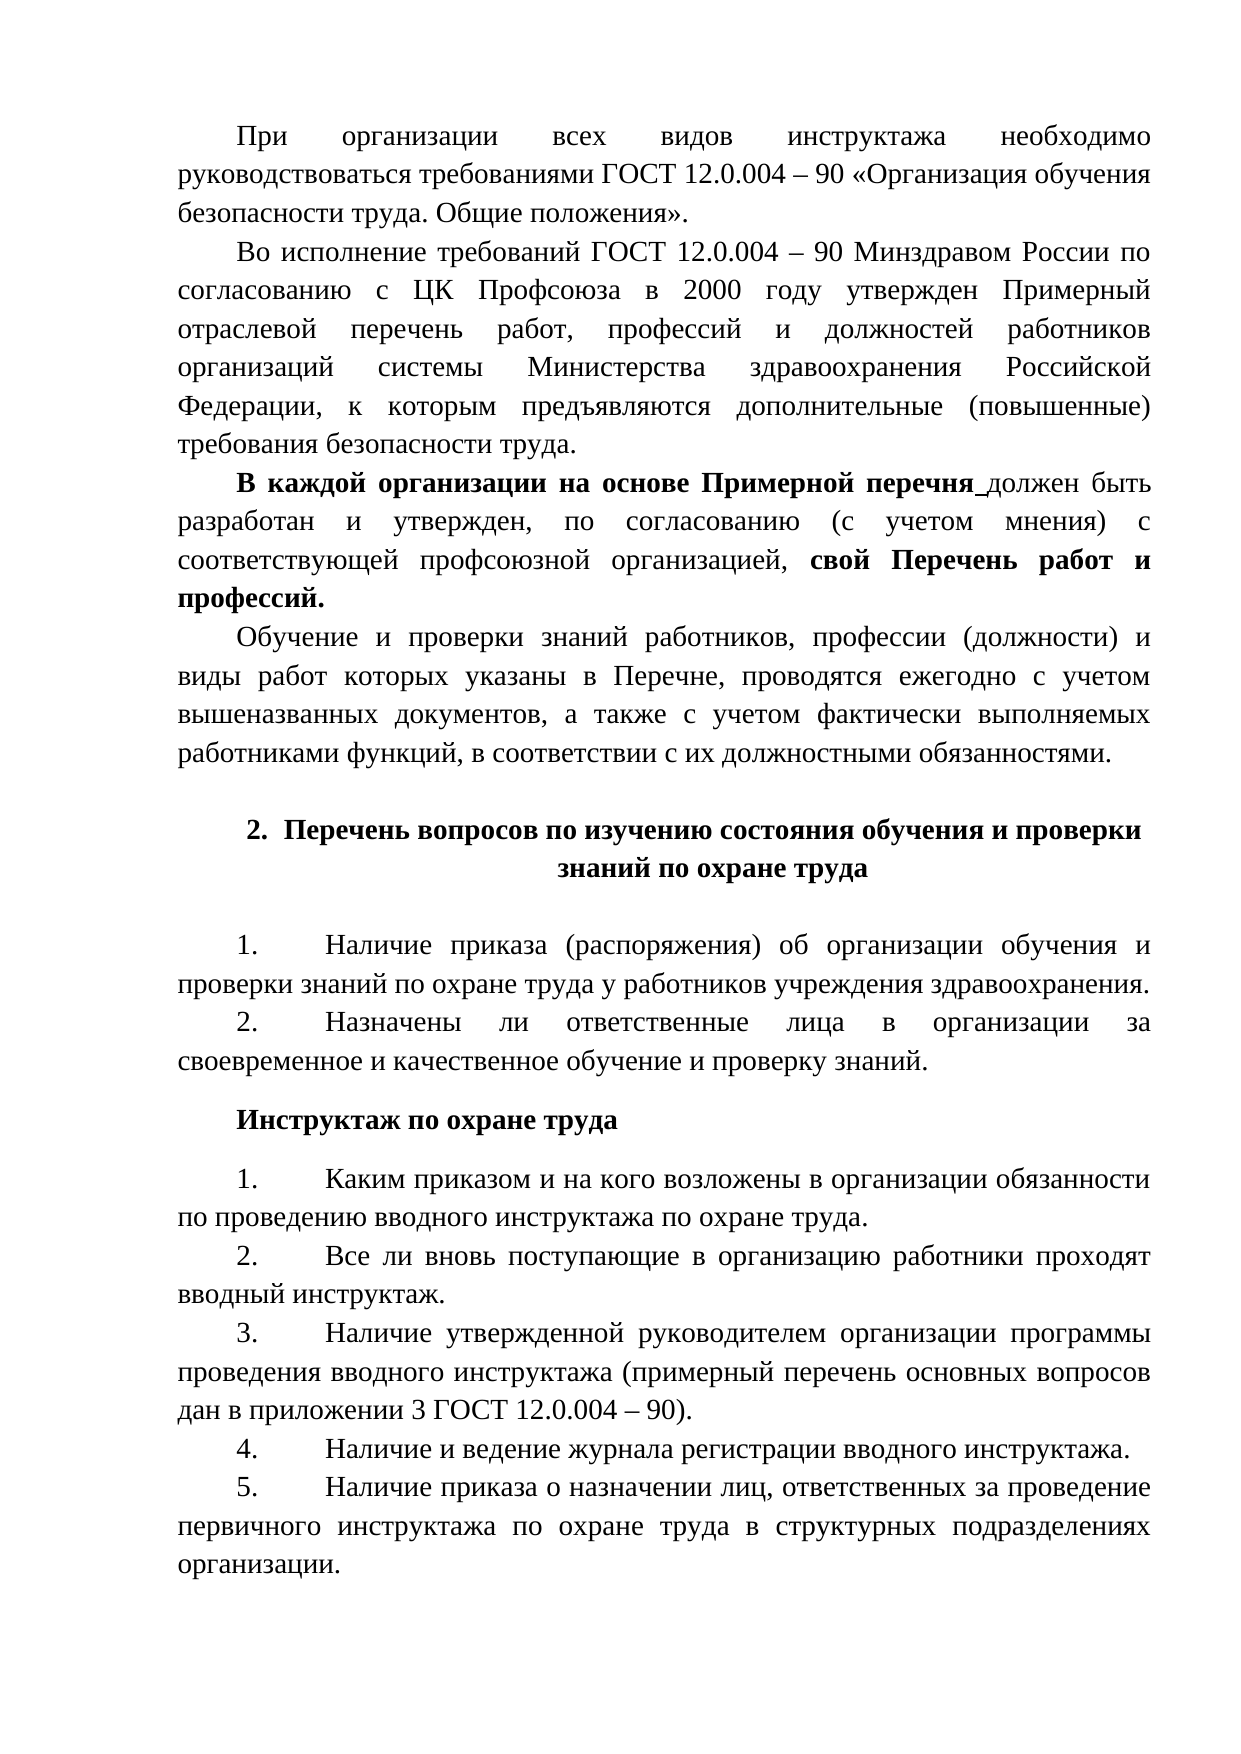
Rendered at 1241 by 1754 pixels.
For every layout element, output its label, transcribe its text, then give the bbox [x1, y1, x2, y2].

list Наличие и ведение журнала регистрации вводного инструктажа. [177, 1431, 1152, 1464]
list Наличие утвержденной руководителем организации программы проведения вводного инструктажа (примерный перечень основных вопросов дан в приложении 3 ГОСТ 12.0.004 – 90). [177, 1315, 1152, 1426]
list В каждой организации на основе Примерной перечня должен быть разработан и утвержден, по согласованию (с учетом мнения) с соответствующей профсоюзной организацией, свой Перечень работ и профессий. [177, 465, 1152, 614]
list Обучение и проверки знаний работников, профессии (должности) и виды работ которых указаны в Перечне, проводятся ежегодно с учетом вышеназванных документов, а также с учетом фактически выполняемых работниками функций, в соответствии с их должностными обязанностями. [177, 619, 1152, 768]
list Наличие приказа о назначении лиц, ответственных за проведение первичного инструктажа по охране труда в структурных подразделениях организации. [177, 1469, 1152, 1580]
list Во исполнение требований ГОСТ 12.0.004 – 90 Минздравом России по согласованию с ЦК Профсоюза в 2000 году утвержден Примерный отраслевой перечень работ, профессий и должностей работников организаций системы Министерства здравоохранения Российской Федерации, к которым предъявляются дополнительные (повышенные) требования безопасности труда. [177, 234, 1152, 460]
list Каким приказом и на кого возложены в организации обязанности по проведению вводного инструктажа по охране труда. [177, 1161, 1152, 1233]
list Перечень вопросов по изучению состояния обучения и проверки знаний по охране труда [236, 812, 1152, 884]
text Инструктаж по охране труда [177, 1102, 1152, 1136]
list Наличие приказа (распоряжения) об организации обучения и проверки знаний по охране труда у работников учреждения здравоохранения. [177, 927, 1152, 999]
list При организации всех видов инструктажа необходимо руководствоваться требованиями ГОСТ 12.0.004 – 90 «Организация обучения безопасности труда. Общие положения». [177, 118, 1152, 229]
list Все ли вновь поступающие в организацию работники проходят вводный инструктаж. [177, 1238, 1152, 1310]
list Назначены ли ответственные лица в организации за своевременное и качественное обучение и проверку знаний. [177, 1004, 1152, 1077]
